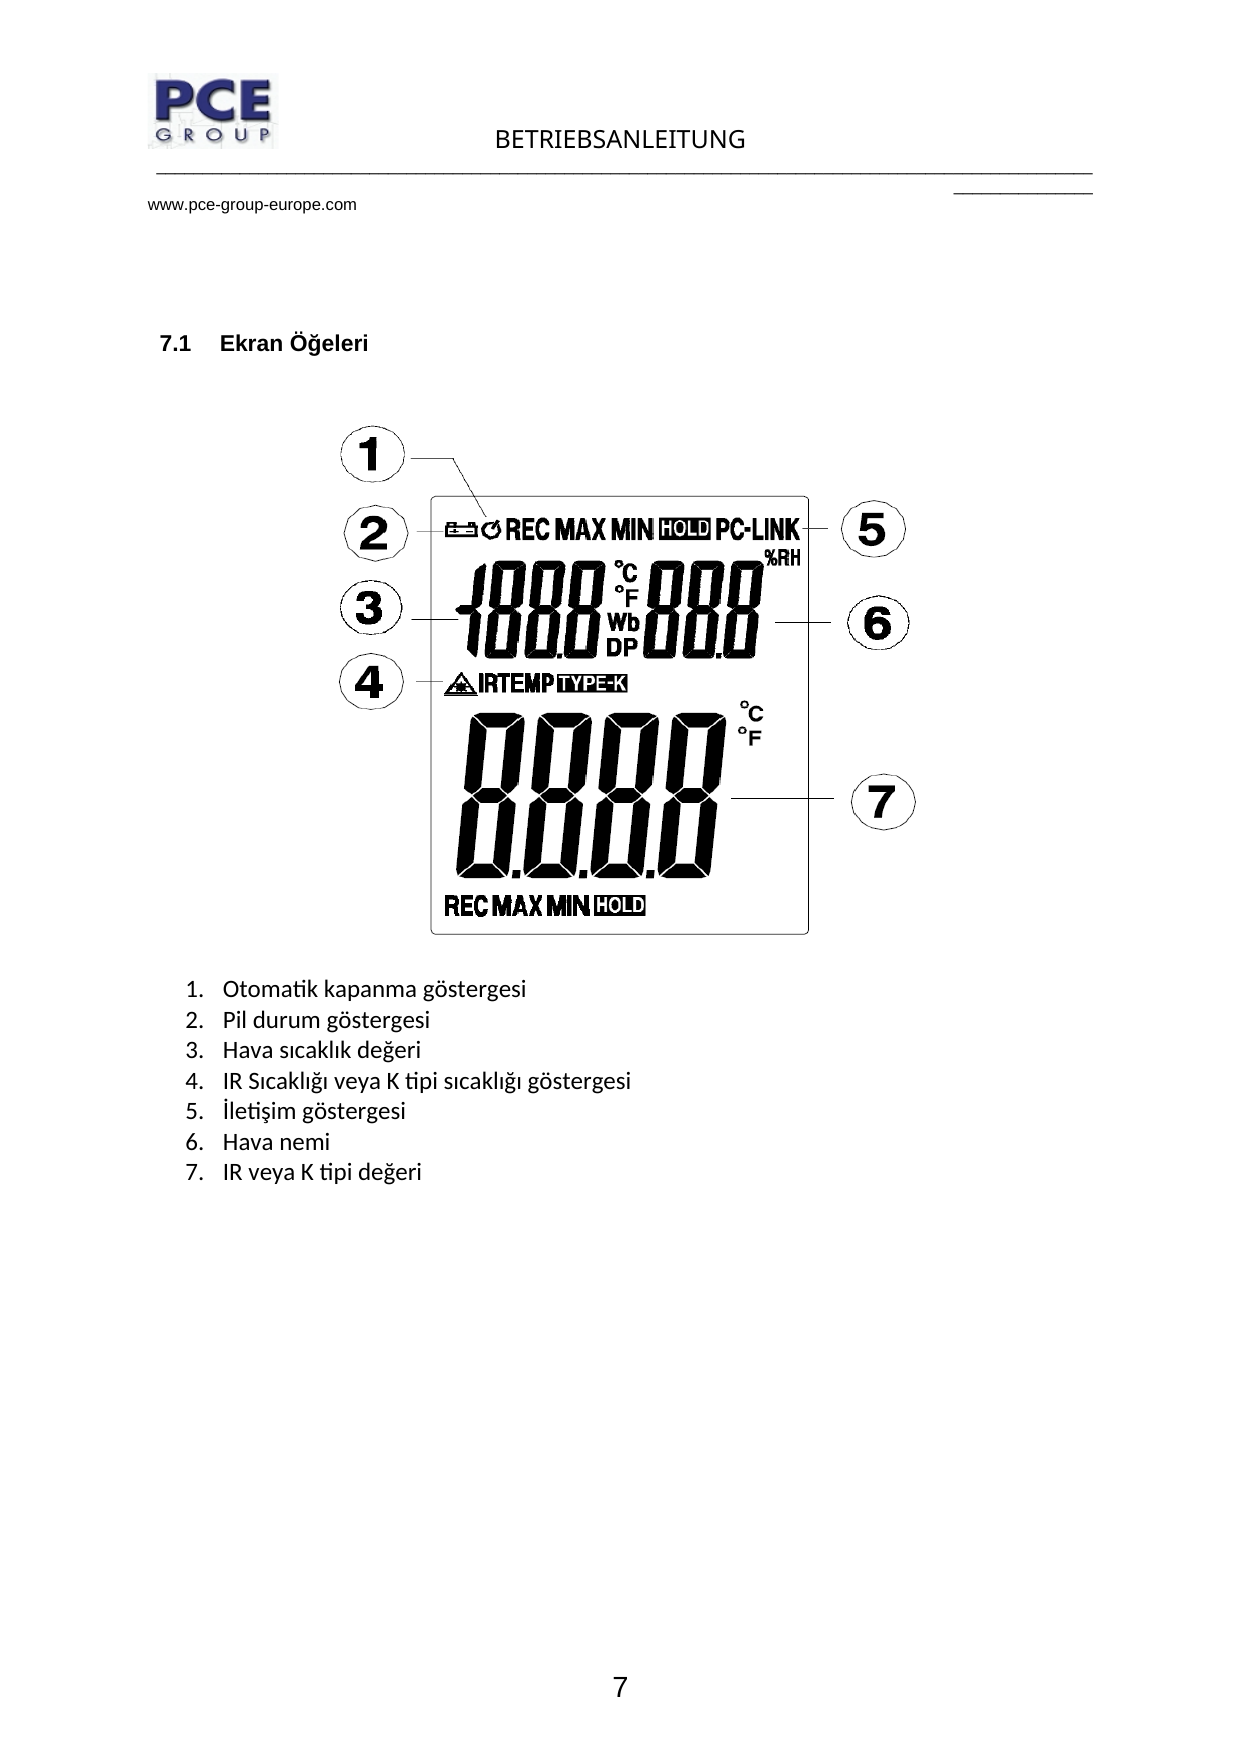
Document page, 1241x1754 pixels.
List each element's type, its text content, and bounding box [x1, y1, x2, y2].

list Pil durum göstergesi [185, 1004, 1093, 1034]
list Hava nemi [185, 1126, 1093, 1156]
list IR Sıcaklığı veya K tipi sıcaklığı göstergesi [185, 1065, 1093, 1095]
picture [317, 423, 923, 944]
picture [147, 73, 279, 149]
list Hava sıcaklık değeri [185, 1034, 1093, 1065]
list IR veya K tipi değeri [185, 1156, 1093, 1187]
list İletişim göstergesi [185, 1095, 1093, 1126]
list Otomatik kapanma göstergesi [185, 973, 1093, 1004]
subtitle Ekran Öğeleri [159, 330, 1093, 357]
